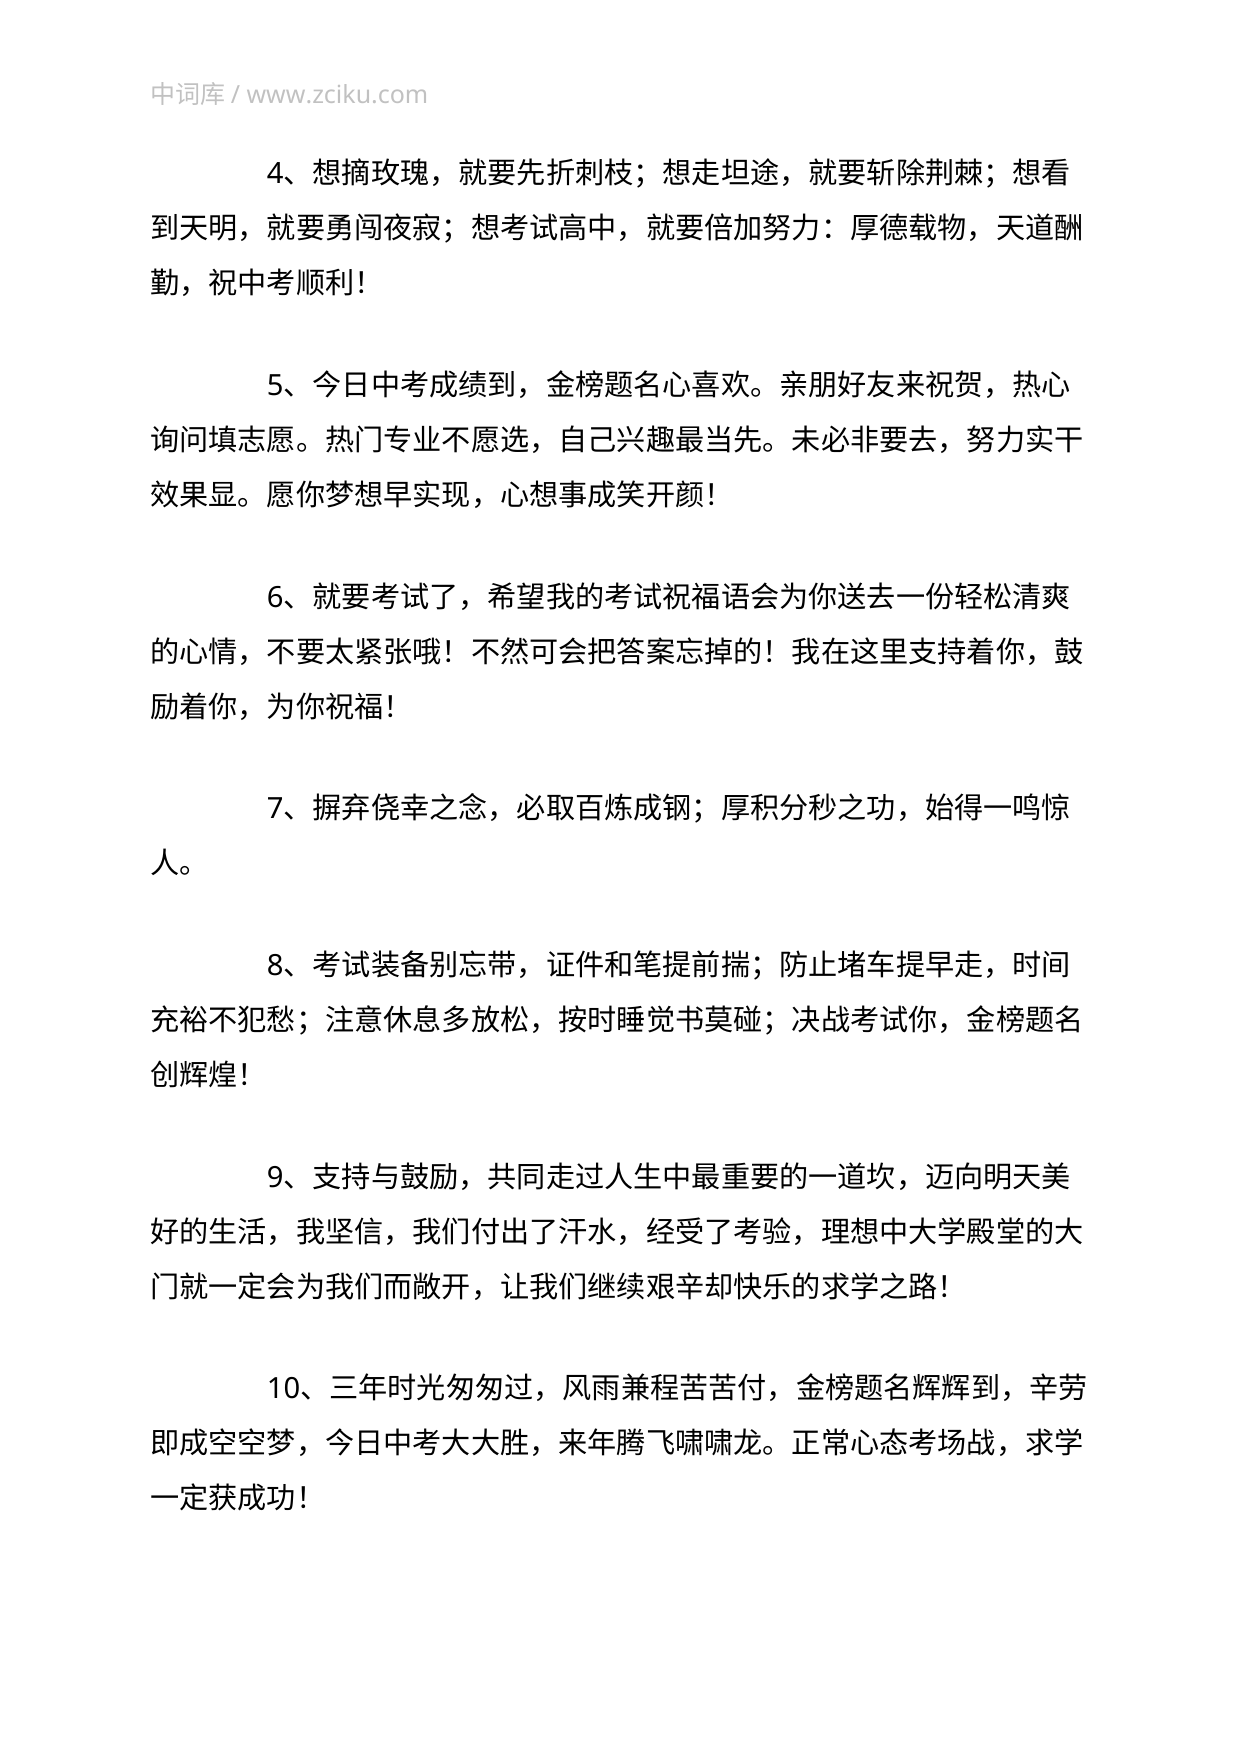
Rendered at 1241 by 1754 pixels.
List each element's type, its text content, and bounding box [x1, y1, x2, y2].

text 5、今日中考成绩到，金榜题名心喜欢。亲朋好友来祝贺，热心询问填志愿。热门专业不愿选，自己兴趣最当先。未必非要去，努力实干效果显。愿你梦想早实现，心想事成笑开颜！ [150, 362, 1090, 514]
text 8、考试装备别忘带，证件和笔提前揣；防止堵车提早走，时间充裕不犯愁；注意休息多放松，按时睡觉书莫碰；决战考试你，金榜题名创辉煌！ [150, 942, 1090, 1094]
text 9、支持与鼓励，共同走过人生中最重要的一道坎，迈向明天美好的生活，我坚信，我们付出了汗水，经受了考验，理想中大学殿堂的大门就一定会为我们而敞开，让我们继续艰辛却快乐的求学之路！ [150, 1153, 1090, 1306]
text 10、三年时光匆匆过，风雨兼程苦苦付，金榜题名辉辉到，辛劳即成空空梦，今日中考大大胜，来年腾飞啸啸龙。正常心态考场战，求学一定获成功！ [150, 1365, 1090, 1517]
text 7、摒弃侥幸之念，必取百炼成钢；厚积分秒之功，始得一鸣惊人。 [150, 785, 1090, 882]
text 6、就要考试了，希望我的考试祝福语会为你送去一份轻松清爽的心情，不要太紧张哦！不然可会把答案忘掉的！我在这里支持着你，鼓励着你，为你祝福！ [150, 573, 1090, 726]
text 4、想摘玫瑰，就要先折刺枝；想走坦途，就要斩除荆棘；想看到天明，就要勇闯夜寂；想考试高中，就要倍加努力：厚德载物，天道酬勤，祝中考顺利！ [150, 150, 1090, 302]
